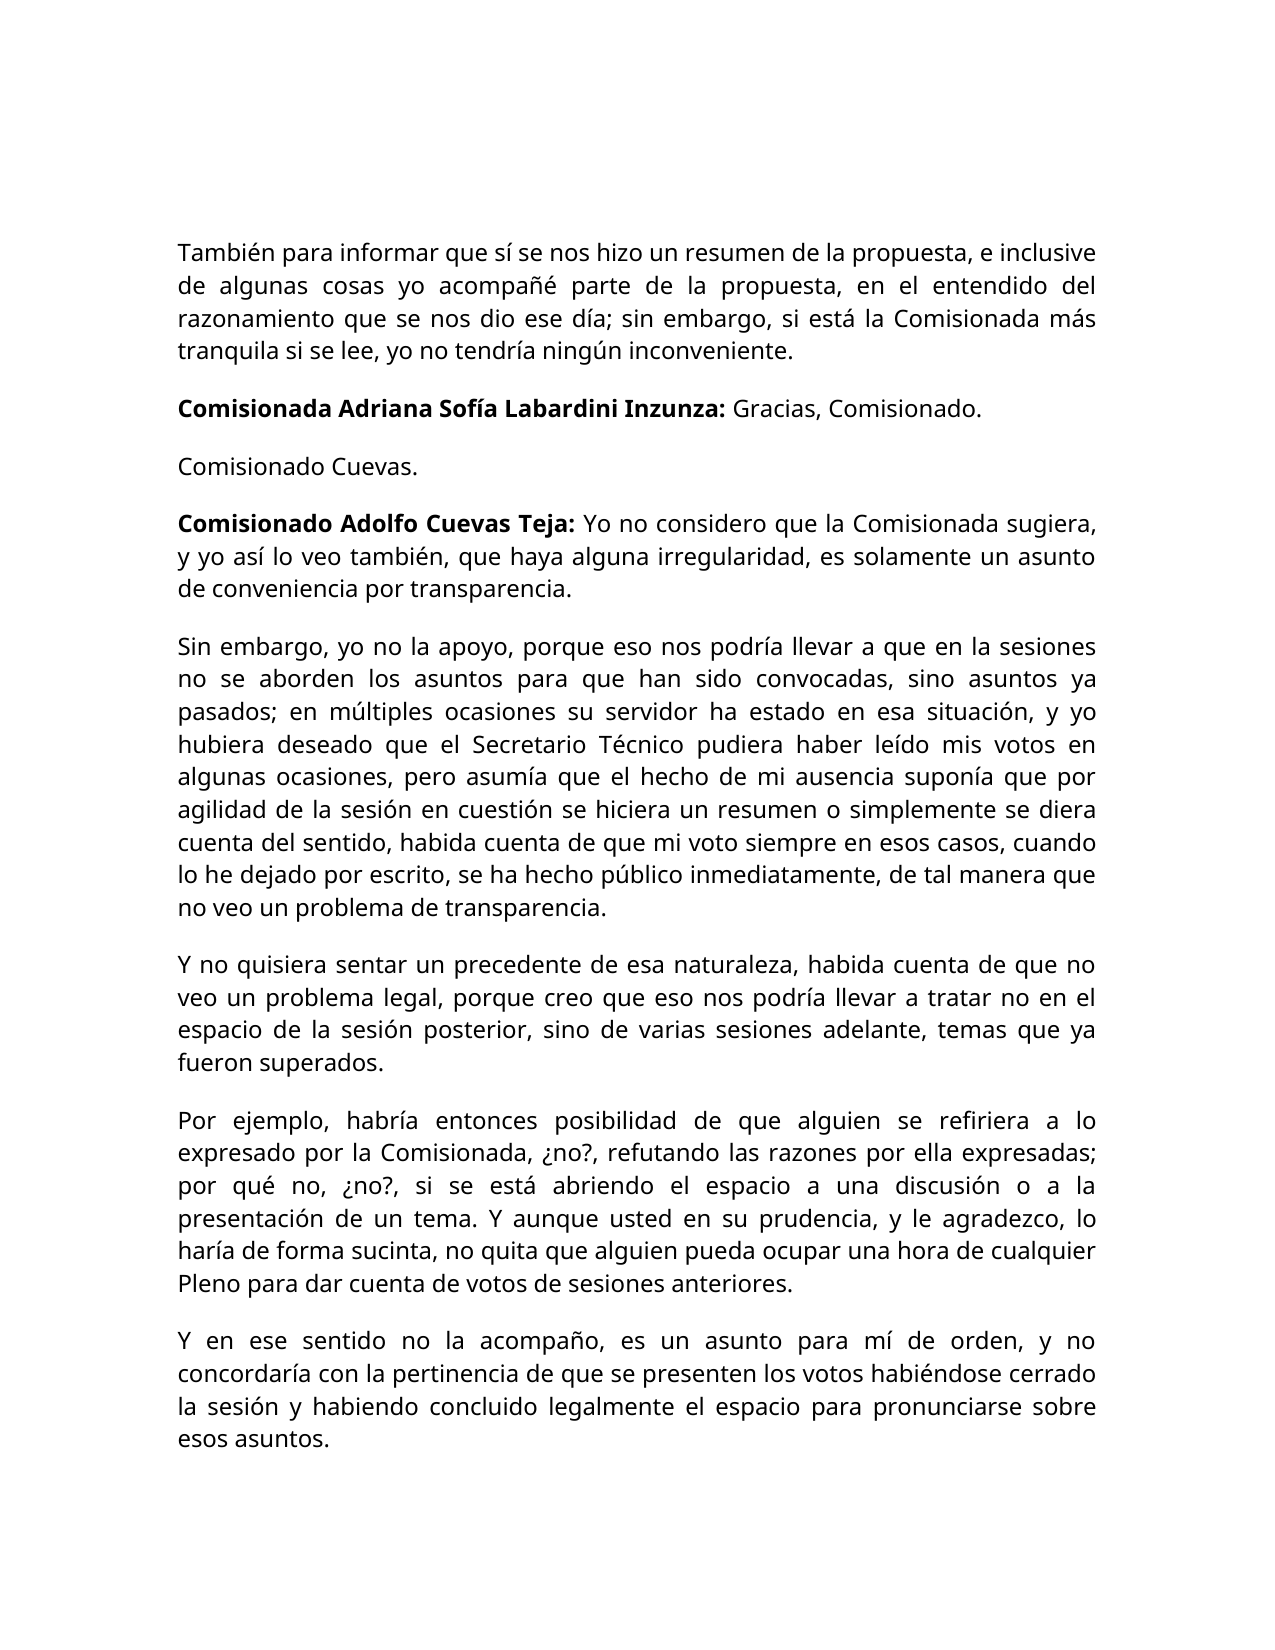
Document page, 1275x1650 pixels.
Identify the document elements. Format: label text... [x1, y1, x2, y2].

text Y en ese sentido no la acompaño, es un asunto para mí de orden, y no concordaría con la pertinencia de que se presenten los votos habiéndose cerrado la sesión y habiendo concluido legalmente el espacio para pronunciarse sobre esos asuntos. [177, 1324, 1098, 1454]
text Comisionado Adolfo Cuevas Teja: Yo no considero que la Comisionada sugiera, y yo así lo veo también, que haya alguna irregularidad, es solamente un asunto de conveniencia por transparencia. [177, 507, 1098, 605]
text Sin embargo, yo no la apoyo, porque eso nos podría llevar a que en la sesiones no se aborden los asuntos para que han sido convocadas, sino asuntos ya pasados; en múltiples ocasiones su servidor ha estado en esa situación, y yo hubiera deseado que el Secretario Técnico pudiera haber leído mis votos en algunas ocasiones, pero asumía que el hecho de mi ausencia suponía que por agilidad de la sesión en cuestión se hiciera un resumen o simplemente se diera cuenta del sentido, habida cuenta de que mi voto siempre en esos casos, cuando lo he dejado por escrito, se ha hecho público inmediatamente, de tal manera que no veo un problema de transparencia. [177, 630, 1098, 923]
text Comisionada Adriana Sofía Labardini Inzunza: Gracias, Comisionado. [177, 392, 1098, 424]
text Comisionado Cuevas. [177, 449, 1098, 482]
text Y no quisiera sentar un precedente de esa naturaleza, habida cuenta de que no veo un problema legal, porque creo que eso nos podría llevar a tratar no en el espacio de la sesión posterior, sino de varias sesiones adelante, temas que ya fueron superados. [177, 948, 1098, 1078]
text También para informar que sí se nos hizo un resumen de la propuesta, e inclusive de algunas cosas yo acompañé parte de la propuesta, en el entendido del razonamiento que se nos dio ese día; sin embargo, si está la Comisionada más tranquila si se lee, yo no tendría ningún inconveniente. [177, 236, 1098, 367]
text Por ejemplo, habría entonces posibilidad de que alguien se refiriera a lo expresado por la Comisionada, ¿no?, refutando las razones por ella expresadas; por qué no, ¿no?, si se está abriendo el espacio a una discusión o a la presentación de un tema. Y aunque usted en su prudencia, y le agradezco, lo haría de forma sucinta, no quita que alguien pueda ocupar una hora de cualquier Pleno para dar cuenta de votos de sesiones anteriores. [177, 1103, 1098, 1299]
